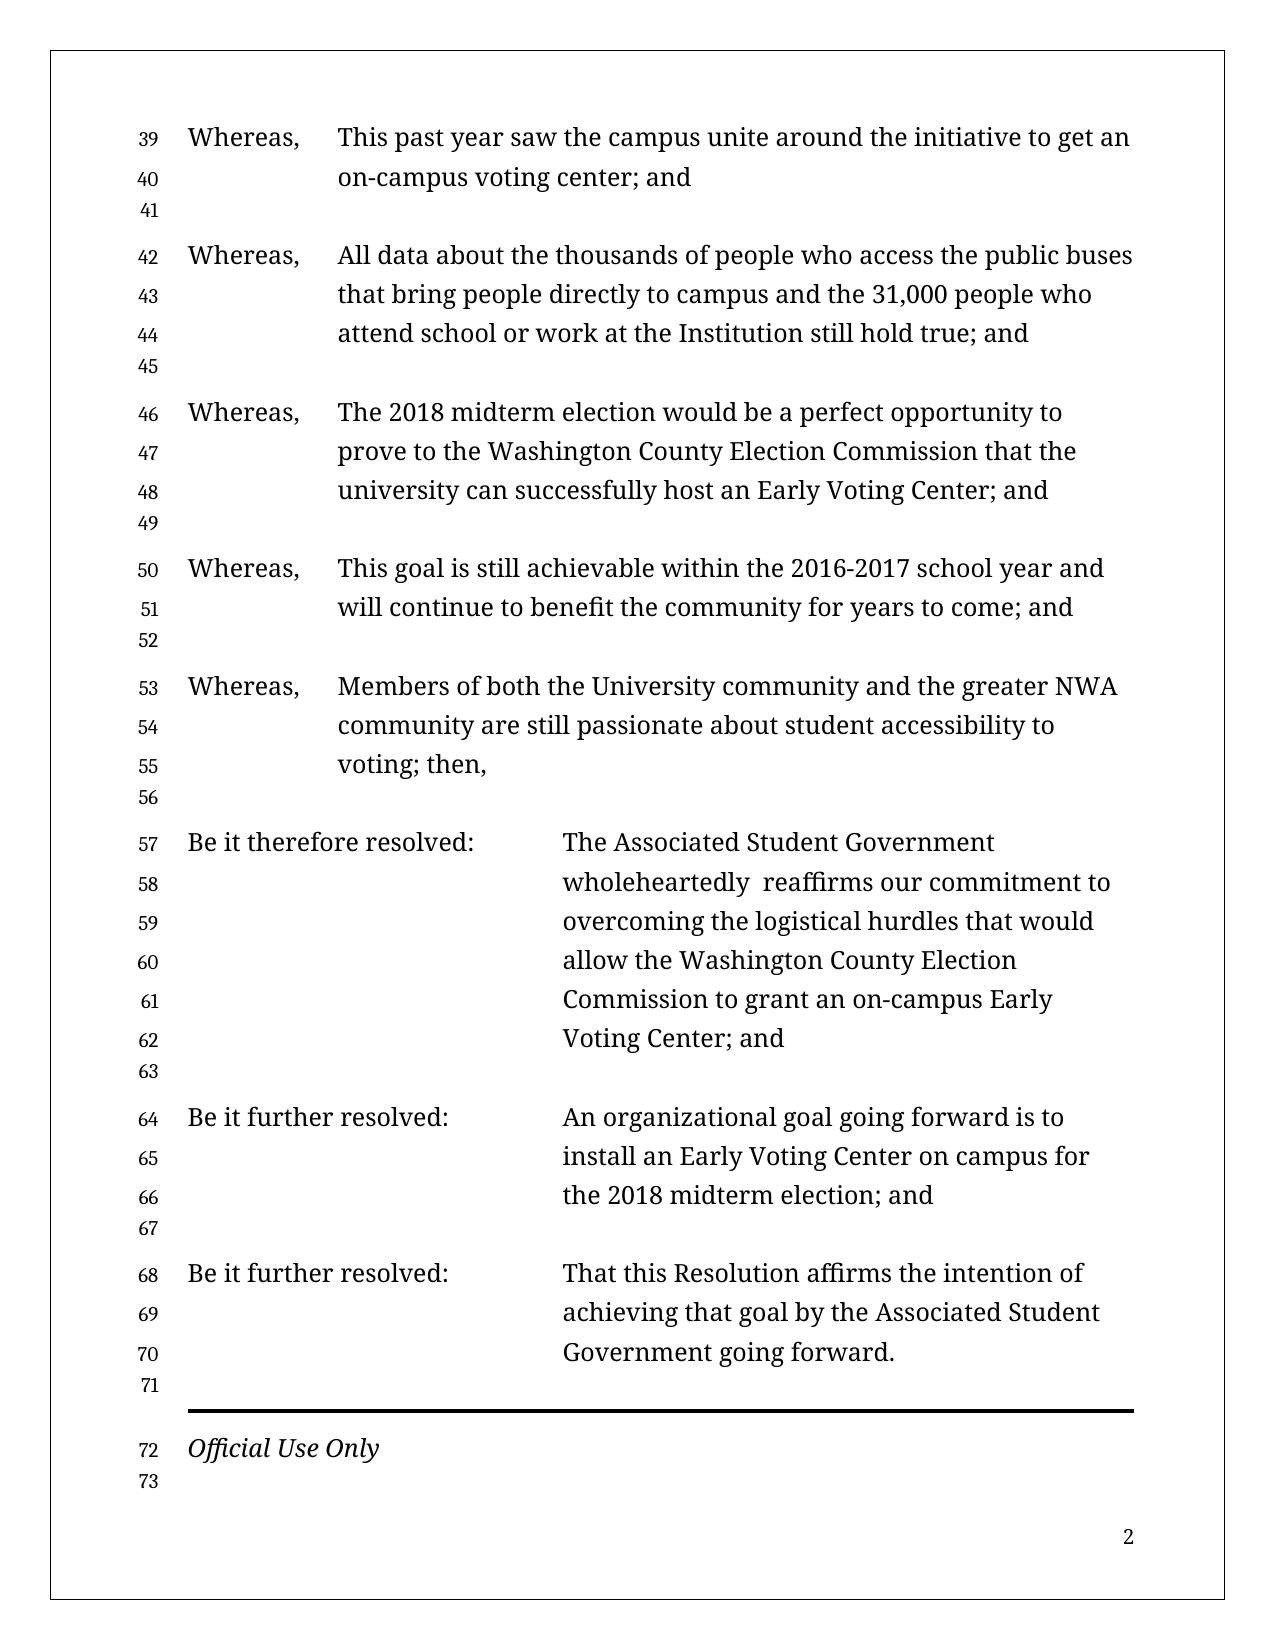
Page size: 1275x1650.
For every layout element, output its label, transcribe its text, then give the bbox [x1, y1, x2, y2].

text Whereas, All data about the thousands of people who access the public buses that bring people directly to campus and the 31,000 people who attend school or work at the Institution still hold true; and [187, 237, 1134, 350]
text Whereas, Members of both the University community and the greater NWA community are still passionate about student accessibility to voting; then, [187, 668, 1134, 781]
text Whereas, The 2018 midterm election would be a perfect opportunity to prove to the Washington County Election Commission that the university can successfully host an Early Voting Center; and [187, 394, 1134, 507]
text Whereas, This past year saw the campus unite around the initiative to get an on-campus voting center; and [187, 120, 1134, 193]
text Be it therefore resolved: The Associated Student Government wholeheartedly reaffirms our commitment to overcoming the logistical hurdles that would allow the Washington County Election Commission to grant an on-campus Early Voting Center; and [187, 825, 1134, 1055]
text Be it further resolved: An organizational goal going forward is to install an Early Voting Center on campus for the 2018 midterm election; and [187, 1099, 1134, 1212]
text Whereas, This goal is still achievable within the 2016-2017 school year and will continue to benefit the community for years to come; and [187, 551, 1134, 624]
text Be it further resolved: That this Resolution affirms the intention of achieving that goal by the Associated Student Government going forward. [187, 1256, 1134, 1368]
text Official Use Only [187, 1430, 1134, 1464]
